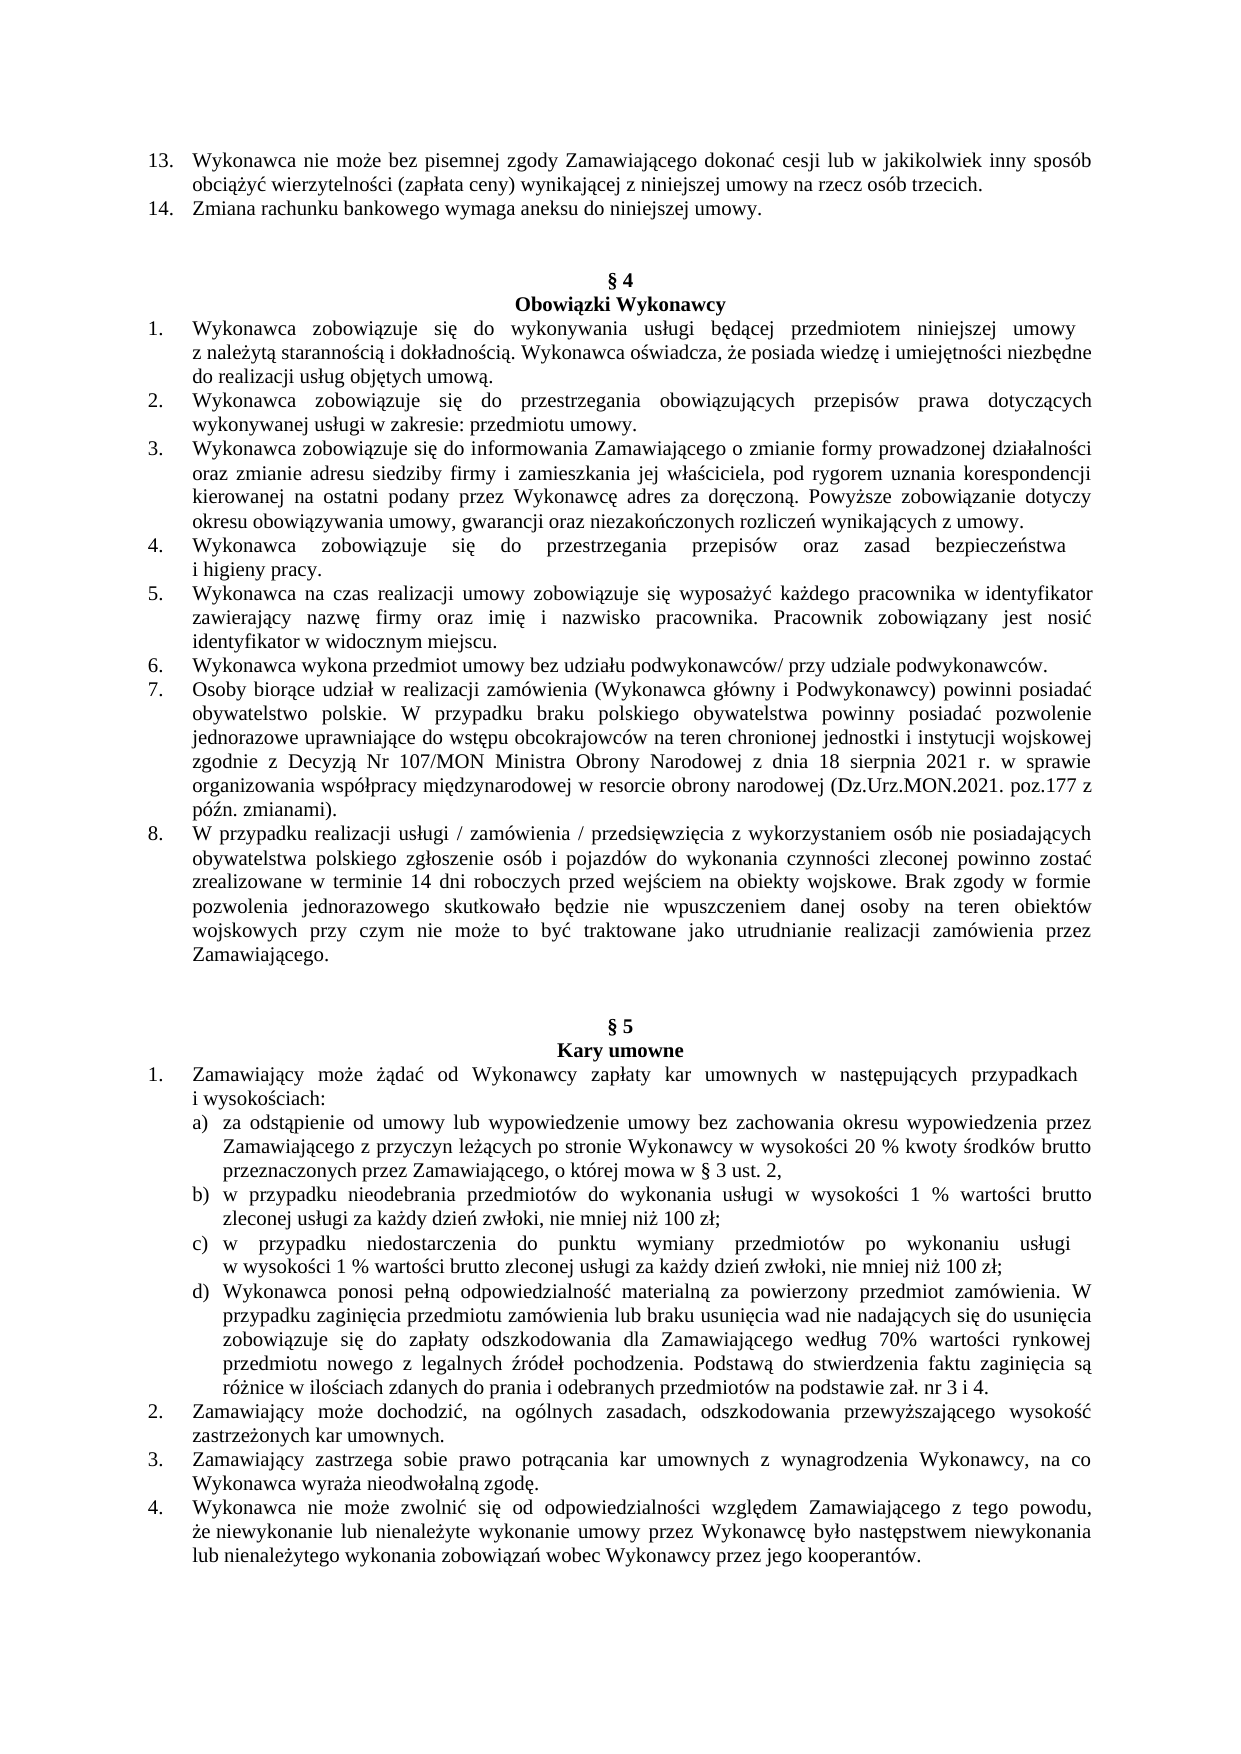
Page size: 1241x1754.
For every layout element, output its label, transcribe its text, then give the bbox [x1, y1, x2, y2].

list Wykonawca zobowiązuje się do przestrzegania obowiązujących przepisów prawa dotyczących wykonywanej usługi w zakresie: przedmiotu umowy. [148, 388, 1093, 436]
list za odstąpienie od umowy lub wypowiedzenie umowy bez zachowania okresu wypowiedzenia przez Zamawiającego z przyczyn leżących po stronie Wykonawcy w wysokości 20 % kwoty środków brutto przeznaczonych przez Zamawiającego, o której mowa w § 3 ust. 2, [192, 1110, 1093, 1182]
text § 5 [148, 1014, 1093, 1038]
list Wykonawca wykona przedmiot umowy bez udziału podwykonawców/ przy udziale podwykonawców. [148, 653, 1093, 677]
list Wykonawca na czas realizacji umowy zobowiązuje się wyposażyć każdego pracownika w identyfikator zawierający nazwę firmy oraz imię i nazwisko pracownika. Pracownik zobowiązany jest nosić identyfikator w widocznym miejscu. [148, 581, 1093, 653]
list w przypadku niedostarczenia do punktu wymiany przedmiotów po wykonaniu usługi w wysokości 1 % wartości brutto zleconej usługi za każdy dzień zwłoki, nie mniej niż 100 zł; [192, 1230, 1093, 1278]
list Osoby biorące udział w realizacji zamówienia (Wykonawca główny i Podwykonawcy) powinni posiadać obywatelstwo polskie. W przypadku braku polskiego obywatelstwa powinny posiadać pozwolenie jednorazowe uprawniające do wstępu obcokrajowców na teren chronionej jednostki i instytucji wojskowej zgodnie z Decyzją Nr 107/MON Ministra Obrony Narodowej z dnia 18 sierpnia 2021 r. w sprawie organizowania współpracy międzynarodowej w resorcie obrony narodowej (Dz.Urz.MON.2021. poz.177 z późn. zmianami). [148, 677, 1093, 821]
list w przypadku nieodebrania przedmiotów do wykonania usługi w wysokości 1 % wartości brutto zleconej usługi za każdy dzień zwłoki, nie mniej niż 100 zł; [192, 1182, 1093, 1230]
list W przypadku realizacji usługi / zamówienia / przedsięwzięcia z wykorzystaniem osób nie posiadających obywatelstwa polskiego zgłoszenie osób i pojazdów do wykonania czynności zleconej powinno zostać zrealizowane w terminie 14 dni roboczych przed wejściem na obiekty wojskowe. Brak zgody w formie pozwolenia jednorazowego skutkowało będzie nie wpuszczeniem danej osoby na teren obiektów wojskowych przy czym nie może to być traktowane jako utrudnianie realizacji zamówienia przez Zamawiającego. [148, 821, 1093, 966]
text § 4 [148, 268, 1093, 292]
list Zamawiający może żądać od Wykonawcy zapłaty kar umownych w następujących przypadkach i wysokościach: [148, 1062, 1093, 1110]
list Zamawiający może dochodzić, na ogólnych zasadach, odszkodowania przewyższającego wysokość zastrzeżonych kar umownych. [148, 1399, 1093, 1447]
list Wykonawca ponosi pełną odpowiedzialność materialną za powierzony przedmiot zamówienia. W przypadku zaginięcia przedmiotu zamówienia lub braku usunięcia wad nie nadających się do usunięcia zobowiązuje się do zapłaty odszkodowania dla Zamawiającego według 70% wartości rynkowej przedmiotu nowego z legalnych źródeł pochodzenia. Podstawą do stwierdzenia faktu zaginięcia są różnice w ilościach zdanych do prania i odebranych przedmiotów na podstawie zał. nr 3 i 4. [192, 1278, 1093, 1399]
list Zamawiający zastrzega sobie prawo potrącania kar umownych z wynagrodzenia Wykonawcy, na co Wykonawca wyraża nieodwołalną zgodę. [148, 1447, 1093, 1495]
list Wykonawca nie może zwolnić się od odpowiedzialności względem Zamawiającego z tego powodu, że niewykonanie lub nienależyte wykonanie umowy przez Wykonawcę było następstwem niewykonania lub nienależytego wykonania zobowiązań wobec Wykonawcy przez jego kooperantów. [148, 1495, 1093, 1567]
text Obowiązki Wykonawcy [148, 292, 1093, 316]
list Wykonawca nie może bez pisemnej zgody Zamawiającego dokonać cesji lub w jakikolwiek inny sposób obciążyć wierzytelności (zapłata ceny) wynikającej z niniejszej umowy na rzecz osób trzecich. [148, 148, 1093, 196]
list Wykonawca zobowiązuje się do wykonywania usługi będącej przedmiotem niniejszej umowy z należytą starannością i dokładnością. Wykonawca oświadcza, że posiada wiedzę i umiejętności niezbędne do realizacji usług objętych umową. [148, 316, 1093, 388]
list Wykonawca zobowiązuje się do przestrzegania przepisów oraz zasad bezpieczeństwa i higieny pracy. [148, 533, 1093, 581]
list Zmiana rachunku bankowego wymaga aneksu do niniejszej umowy. [148, 196, 1093, 220]
list Wykonawca zobowiązuje się do informowania Zamawiającego o zmianie formy prowadzonej działalności oraz zmianie adresu siedziby firmy i zamieszkania jej właściciela, pod rygorem uznania korespondencji kierowanej na ostatni podany przez Wykonawcę adres za doręczoną. Powyższe zobowiązanie dotyczy okresu obowiązywania umowy, gwarancji oraz niezakończonych rozliczeń wynikających z umowy. [148, 436, 1093, 533]
text Kary umowne [148, 1038, 1093, 1062]
